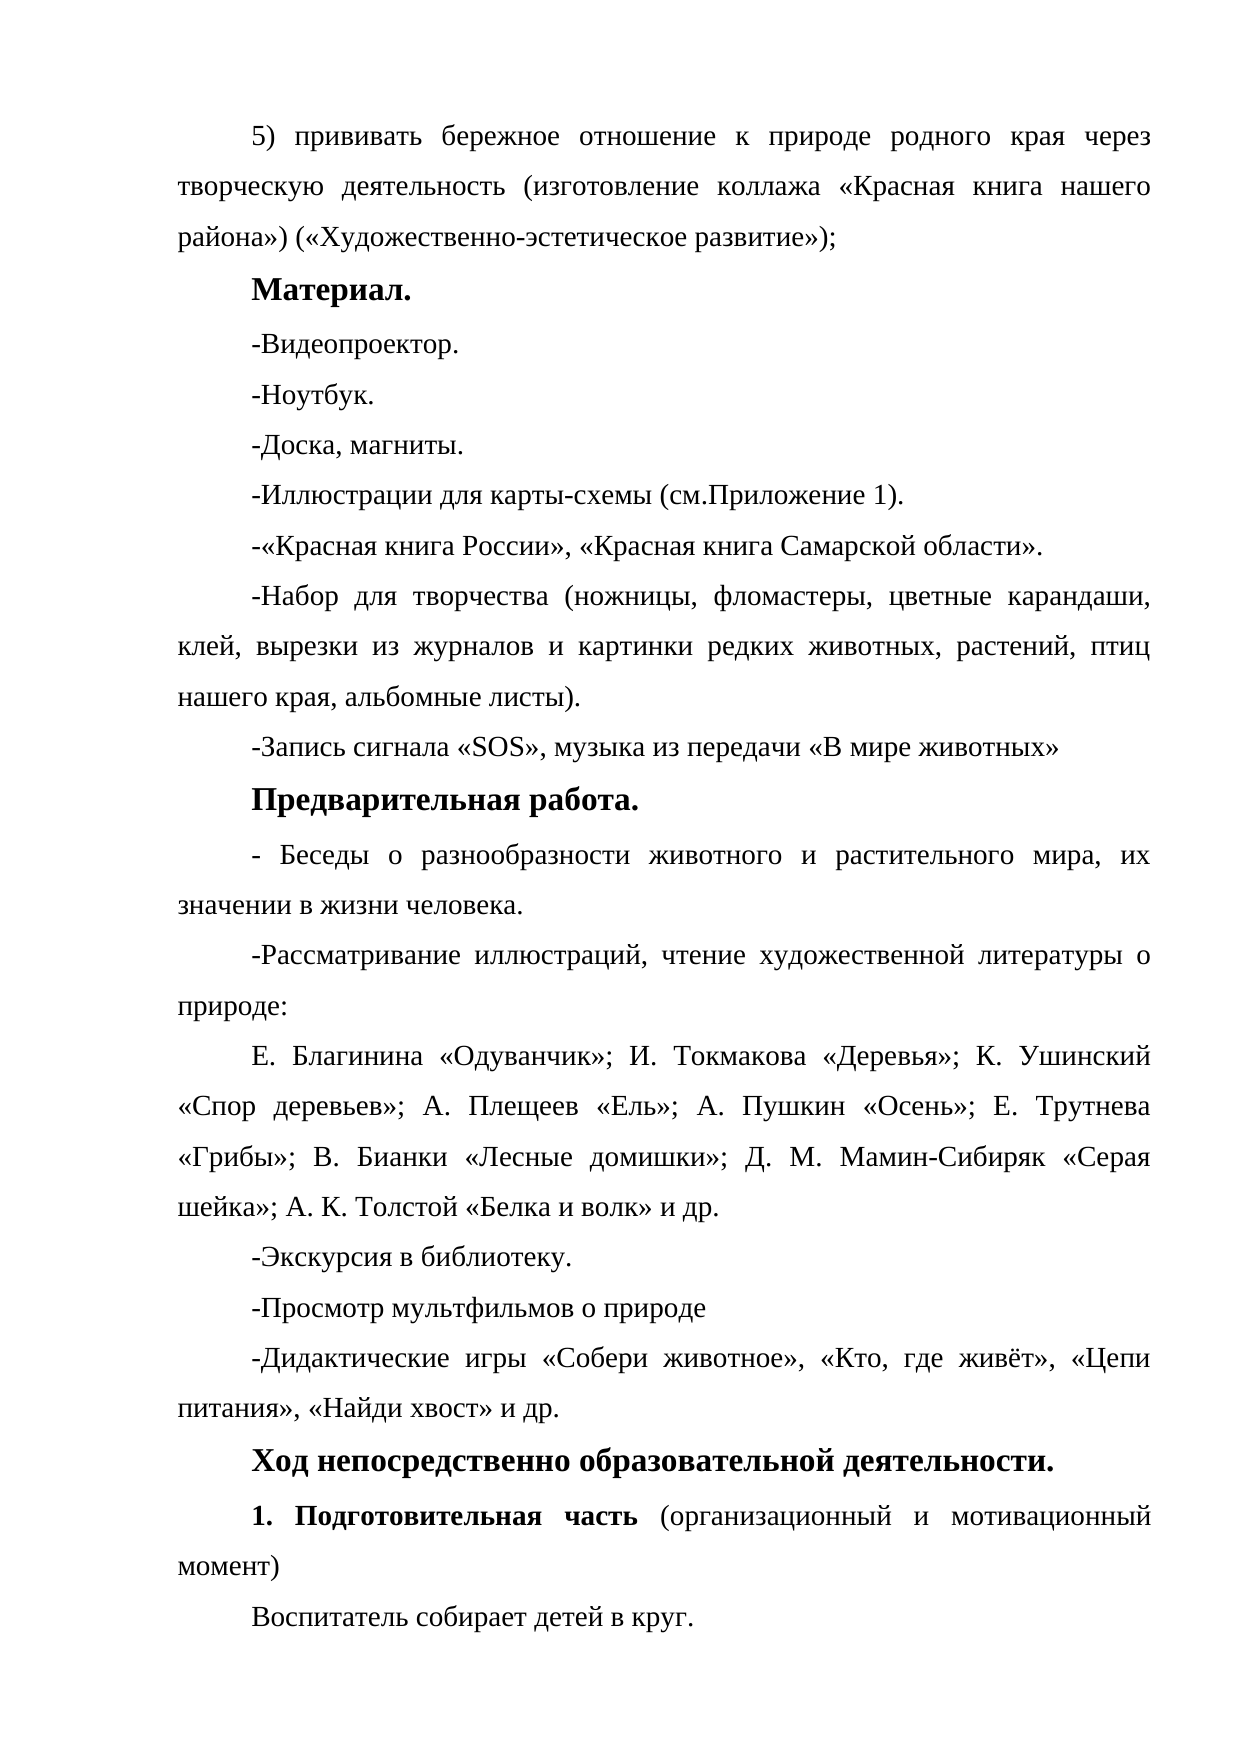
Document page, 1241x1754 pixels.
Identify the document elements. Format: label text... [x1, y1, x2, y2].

text -Иллюстрации для карты-схемы (см.Приложение 1). [177, 477, 1152, 511]
text -Рассматривание иллюстраций, чтение художественной литературы о природе: [177, 937, 1152, 1021]
text -Ноутбук. [177, 377, 1152, 410]
text -Дидактические игры «Собери животное», «Кто, где живёт», «Цепи питания», «Найди хвост» и др. [177, 1340, 1152, 1424]
text Воспитатель собирает детей в круг. [177, 1599, 1152, 1632]
text Предварительная работа. [177, 779, 1152, 818]
text -«Красная книга России», «Красная книга Самарской области». [177, 528, 1152, 561]
text -Набор для творчества (ножницы, фломастеры, цветные карандаши, клей, вырезки из журналов и картинки редких животных, растений, птиц нашего края, альбомные листы). [177, 578, 1152, 712]
text -Экскурсия в библиотеку. [177, 1239, 1152, 1273]
text -Доска, магниты. [177, 427, 1152, 461]
text Ход непосредственно образовательной деятельности. [177, 1441, 1152, 1479]
text -Просмотр мультфильмов о природе [177, 1290, 1152, 1323]
text 1. Подготовительная часть (организационный и мотивационный момент) [177, 1498, 1152, 1582]
text Материал. [177, 269, 1152, 307]
text 5) прививать бережное отношение к природе родного края через творческую деятельность (изготовление коллажа «Красная книга нашего района») («Художественно-эстетическое развитие»); [177, 118, 1152, 252]
text -Запись сигнала «SOS», музыка из передачи «В мире животных» [177, 729, 1152, 763]
text Е. Благинина «Одуванчик»; И. Токмакова «Деревья»; К. Ушинский «Спор деревьев»; А. Плещеев «Ель»; А. Пушкин «Осень»; Е. Трутнева «Грибы»; В. Бианки «Лесные домишки»; Д. М. Мамин-Сибиряк «Серая шейка»; А. К. Толстой «Белка и волк» и др. [177, 1038, 1152, 1223]
text -Видеопроектор. [177, 327, 1152, 360]
text - Беседы о разнообразности животного и растительного мира, их значении в жизни человека. [177, 837, 1152, 921]
